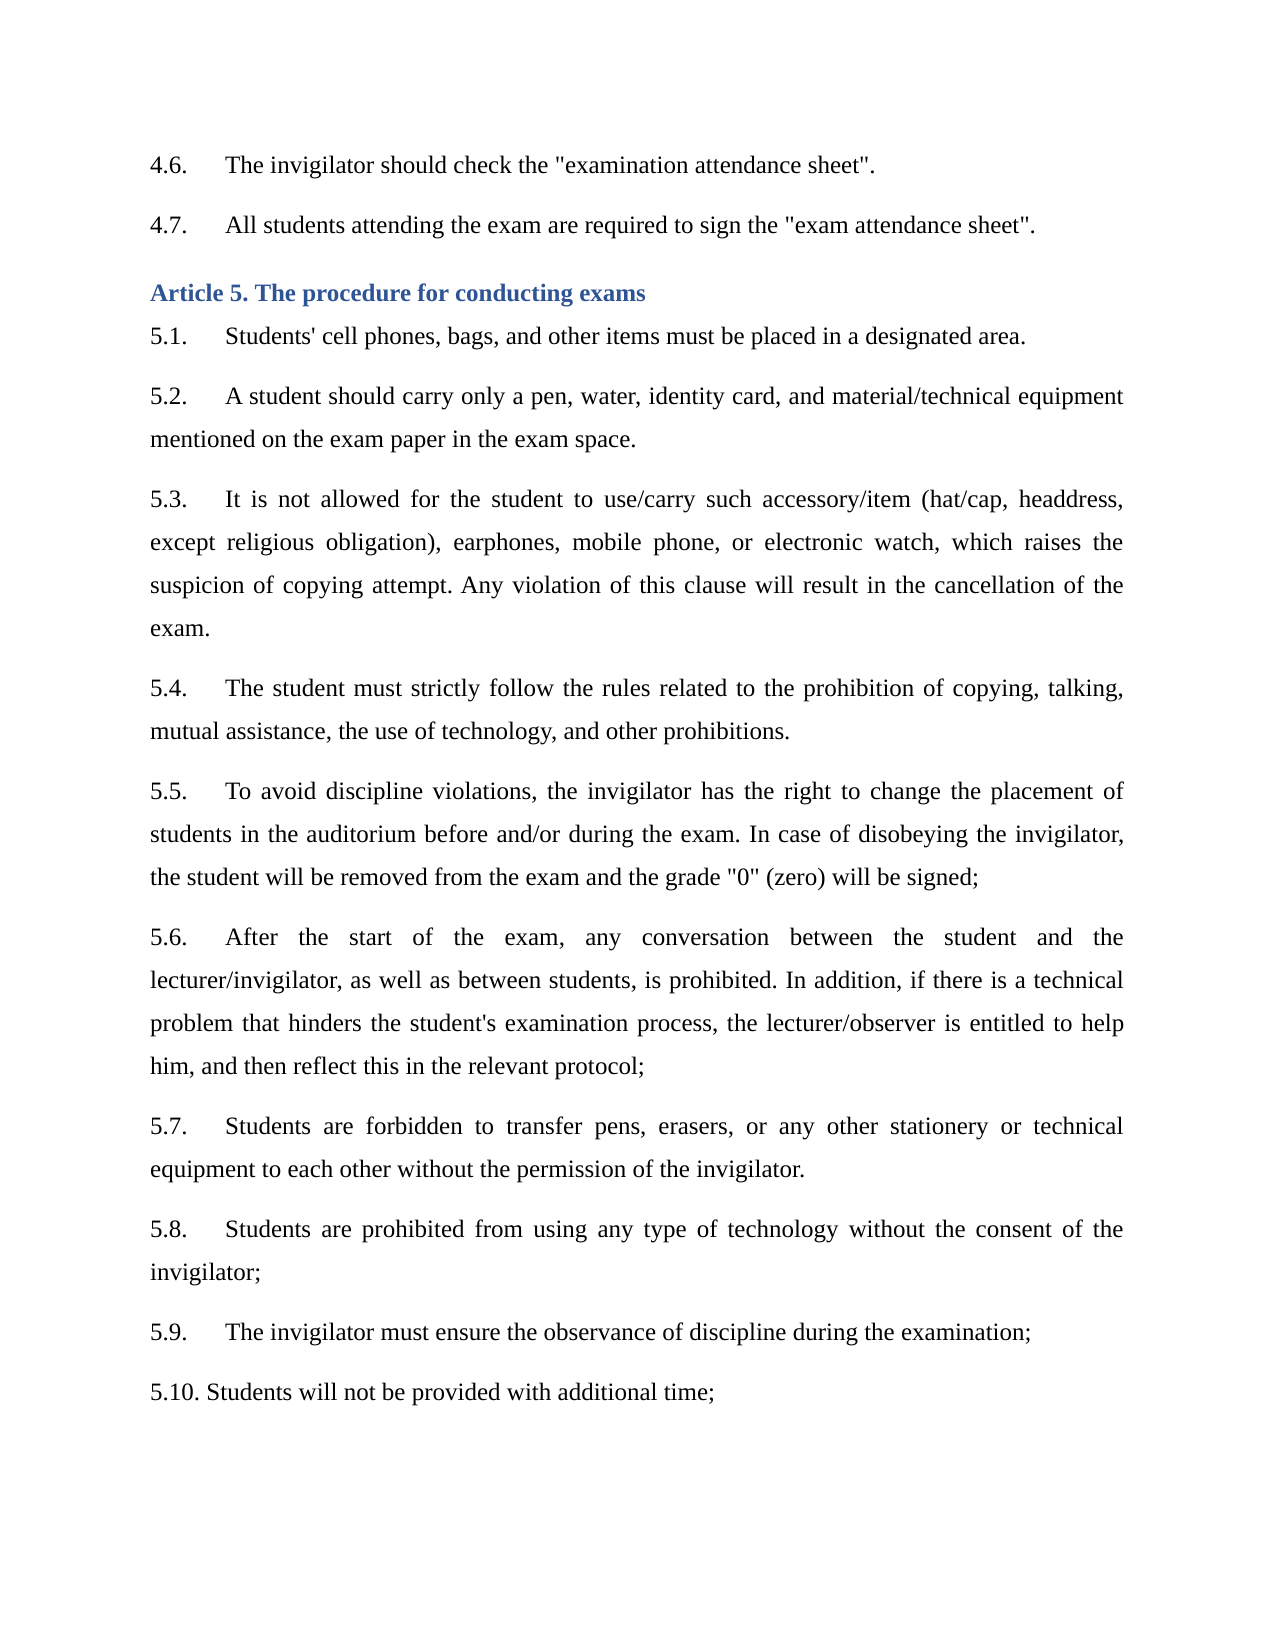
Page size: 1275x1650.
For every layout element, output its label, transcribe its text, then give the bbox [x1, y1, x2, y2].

text 5.2. A student should carry only a pen, water, identity card, and material/technical equipment mentioned on the exam paper in the exam space. [150, 381, 1125, 453]
subtitle Article 5. The procedure for conducting exams [150, 278, 1125, 307]
text 5.5. To avoid discipline violations, the invigilator has the right to change the placement of students in the auditorium before and/or during the exam. In case of disobeying the invigilator, the student will be removed from the exam and the grade "0" (zero) will be signed; [150, 776, 1125, 891]
text 5.3. It is not allowed for the student to use/carry such accessory/item (hat/cap, headdress, except religious obligation), earphones, mobile phone, or electronic watch, which raises the suspicion of copying attempt. Any violation of this clause will result in the cancellation of the exam. [150, 484, 1125, 642]
text 5.6. After the start of the exam, any conversation between the student and the lecturer/invigilator, as well as between students, is prohibited. In addition, if there is a technical problem that hinders the student's examination process, the lecturer/observer is entitled to help him, and then reflect this in the relevant protocol; [150, 922, 1125, 1080]
text 5.10. Students will not be provided with additional time; [150, 1377, 1125, 1405]
text 5.7. Students are forbidden to transfer pens, erasers, or any other stationery or technical equipment to each other without the permission of the invigilator. [150, 1111, 1125, 1183]
text 5.8. Students are prohibited from using any type of technology without the consent of the invigilator; [150, 1214, 1125, 1286]
text 5.1. Students' cell phones, bags, and other items must be placed in a designated area. [150, 321, 1125, 350]
text 5.9. The invigilator must ensure the observance of discipline during the examination; [150, 1317, 1125, 1346]
text 5.4. The student must strictly follow the rules related to the prohibition of copying, talking, mutual assistance, the use of technology, and other prohibitions. [150, 673, 1125, 745]
text 4.7. All students attending the exam are required to sign the "exam attendance sheet". [150, 210, 1125, 238]
text 4.6. The invigilator should check the "examination attendance sheet". [150, 150, 1125, 179]
